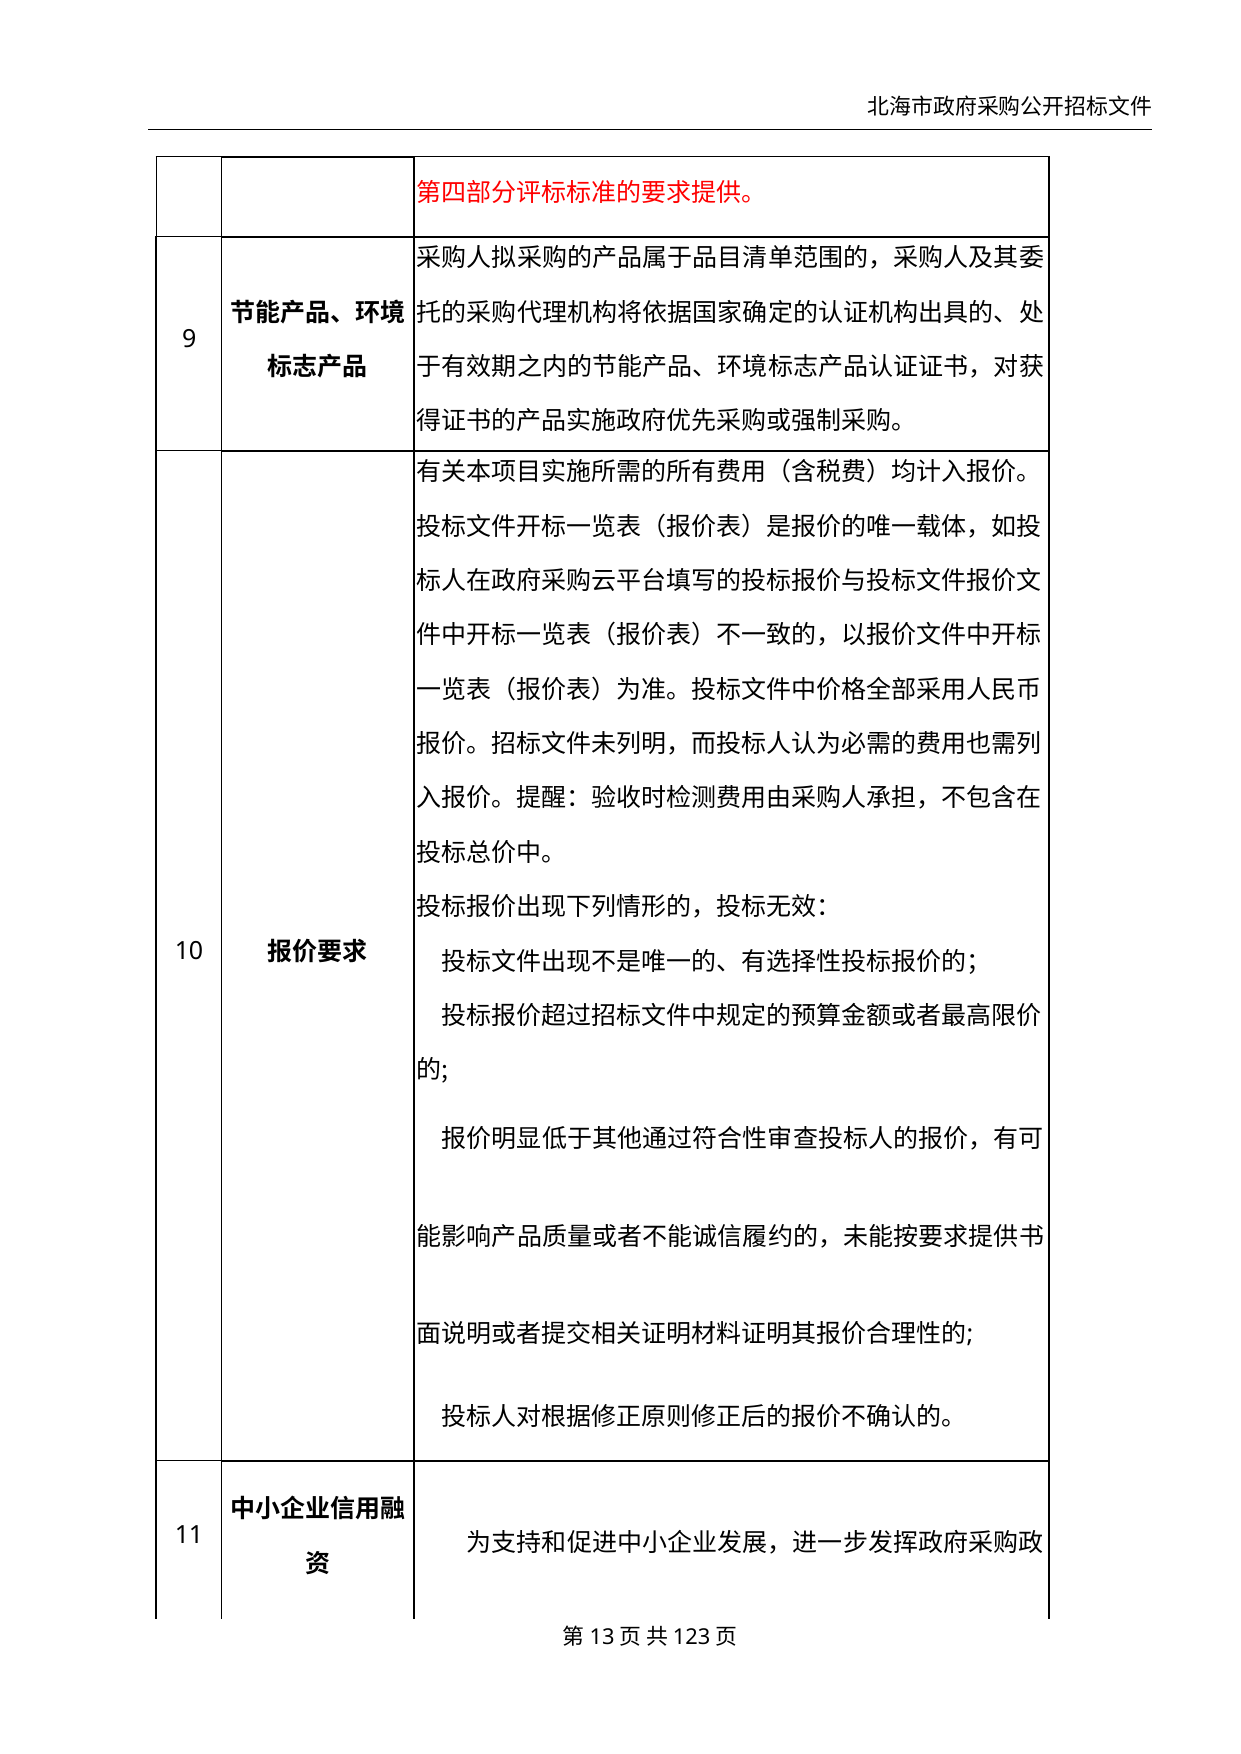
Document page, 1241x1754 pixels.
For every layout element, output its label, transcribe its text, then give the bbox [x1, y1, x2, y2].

table_cell 采购人拟采购的产品属于品目清单范围的，采购人及其委托的采购代理机构将依据国家确定的认证机构出具的、处于有效期之内的节能产品、环境标志产品认证证书，对获得证书的产品实施政府优先采购或强制采购。 [415, 238, 1048, 449]
table_cell 11 [157, 1461, 221, 1618]
table_cell 9 [157, 237, 221, 449]
table_cell 中小企业信用融资 [222, 1462, 413, 1618]
table_cell 有关本项目实施所需的所有费用（含税费）均计入报价。投标文件开标一览表（报价表）是报价的唯一载体，如投标人在政府采购云平台填写的投标报价与投标文件报价文件中开标一览表（报价表）不一致的，以报价文件中开标一览表（报价表）为准。投标文件中价格全部采用人民币报价。招标文件未列明，而投标人认为必需的费用也需列入报价。提醒：验收时检测费用由采购人承担，不包含在投标总价中。 投标报价出现下列情形的，投标无效： 投标文件出现不是唯一的、有选择性投标报价的； 投标报价超过招标文件中规定的预算金额或者最高限价的; 报价明显低于其他通过符合性审查投标人的报价，有可能影响产品质量或者不能诚信履约的，未能按要求提供书面说明或者提交相关证明材料证明其报价合理性的; 投标人对根据修正原则修正后的报价不确认的。 [415, 452, 1048, 1460]
table_cell 报价要求 [222, 452, 413, 1460]
table_cell 节能产品、环境标志产品 [222, 238, 413, 449]
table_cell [415, 157, 1048, 236]
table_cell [415, 1462, 1048, 1618]
table_cell 10 [157, 451, 221, 1460]
